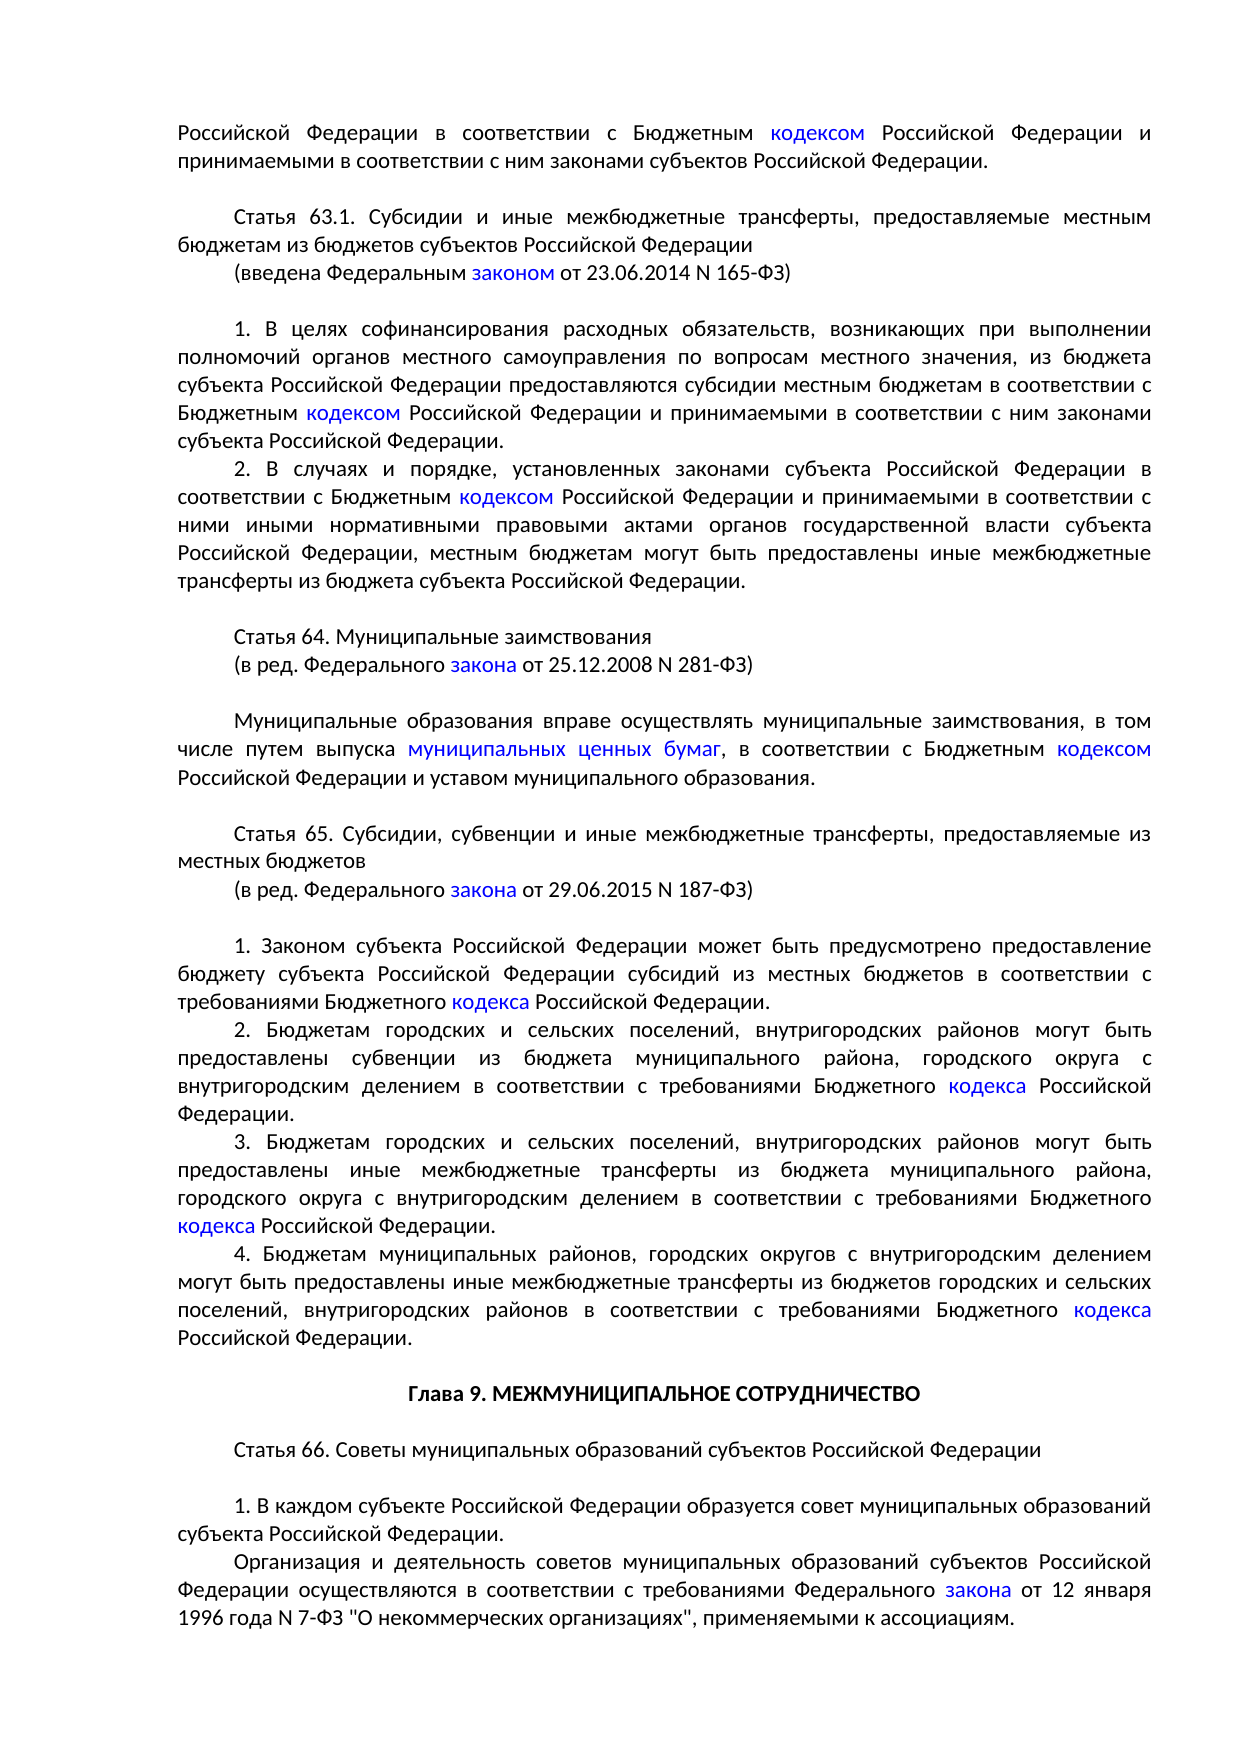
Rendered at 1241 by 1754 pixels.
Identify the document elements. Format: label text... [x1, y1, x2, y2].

text 2. В случаях и порядке, установленных законами субъекта Российской Федерации в соответствии с Бюджетным кодексом Российской Федерации и принимаемыми в соответствии с ними иными нормативными правовыми актами органов государственной власти субъекта Российской Федерации, местным бюджетам могут быть предоставлены иные межбюджетные трансферты из бюджета субъекта Российской Федерации. [177, 454, 1152, 594]
text 4. Бюджетам муниципальных районов, городских округов с внутригородским делением могут быть предоставлены иные межбюджетные трансферты из бюджетов городских и сельских поселений, внутригородских районов в соответствии с требованиями Бюджетного кодекса Российской Федерации. [177, 1239, 1152, 1351]
text Статья 64. Муниципальные заимствования [177, 622, 1152, 651]
text (введена Федеральным законом от 23.06.2014 N 165-ФЗ) [177, 258, 1152, 286]
text (в ред. Федерального закона от 25.12.2008 N 281-ФЗ) [177, 651, 1152, 678]
text Статья 66. Советы муниципальных образований субъектов Российской Федерации [177, 1435, 1152, 1463]
text (в ред. Федерального закона от 29.06.2015 N 187-ФЗ) [177, 875, 1152, 903]
text 2. Бюджетам городских и сельских поселений, внутригородских районов могут быть предоставлены субвенции из бюджета муниципального района, городского округа с внутригородским делением в соответствии с требованиями Бюджетного кодекса Российской Федерации. [177, 1015, 1152, 1127]
title Глава 9. МЕЖМУНИЦИПАЛЬНОЕ СОТРУДНИЧЕСТВО [177, 1379, 1152, 1407]
text 3. Бюджетам городских и сельских поселений, внутригородских районов могут быть предоставлены иные межбюджетные трансферты из бюджета муниципального района, городского округа с внутригородским делением в соответствии с требованиями Бюджетного кодекса Российской Федерации. [177, 1127, 1152, 1239]
text Организация и деятельность советов муниципальных образований субъектов Российской Федерации осуществляются в соответствии с требованиями Федерального закона от 12 января 1996 года N 7-ФЗ "О некоммерческих организациях", применяемыми к ассоциациям. [177, 1547, 1152, 1631]
text Статья 63.1. Субсидии и иные межбюджетные трансферты, предоставляемые местным бюджетам из бюджетов субъектов Российской Федерации [177, 202, 1152, 258]
text Статья 65. Субсидии, субвенции и иные межбюджетные трансферты, предоставляемые из местных бюджетов [177, 819, 1152, 875]
text 1. Законом субъекта Российской Федерации может быть предусмотрено предоставление бюджету субъекта Российской Федерации субсидий из местных бюджетов в соответствии с требованиями Бюджетного кодекса Российской Федерации. [177, 931, 1152, 1015]
text 1. В целях софинансирования расходных обязательств, возникающих при выполнении полномочий органов местного самоуправления по вопросам местного значения, из бюджета субъекта Российской Федерации предоставляются субсидии местным бюджетам в соответствии с Бюджетным кодексом Российской Федерации и принимаемыми в соответствии с ним законами субъекта Российской Федерации. [177, 314, 1152, 454]
text Муниципальные образования вправе осуществлять муниципальные заимствования, в том числе путем выпуска муниципальных ценных бумаг, в соответствии с Бюджетным кодексом Российской Федерации и уставом муниципального образования. [177, 707, 1152, 791]
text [177, 118, 1152, 174]
text 1. В каждом субъекте Российской Федерации образуется совет муниципальных образований субъекта Российской Федерации. [177, 1491, 1152, 1547]
